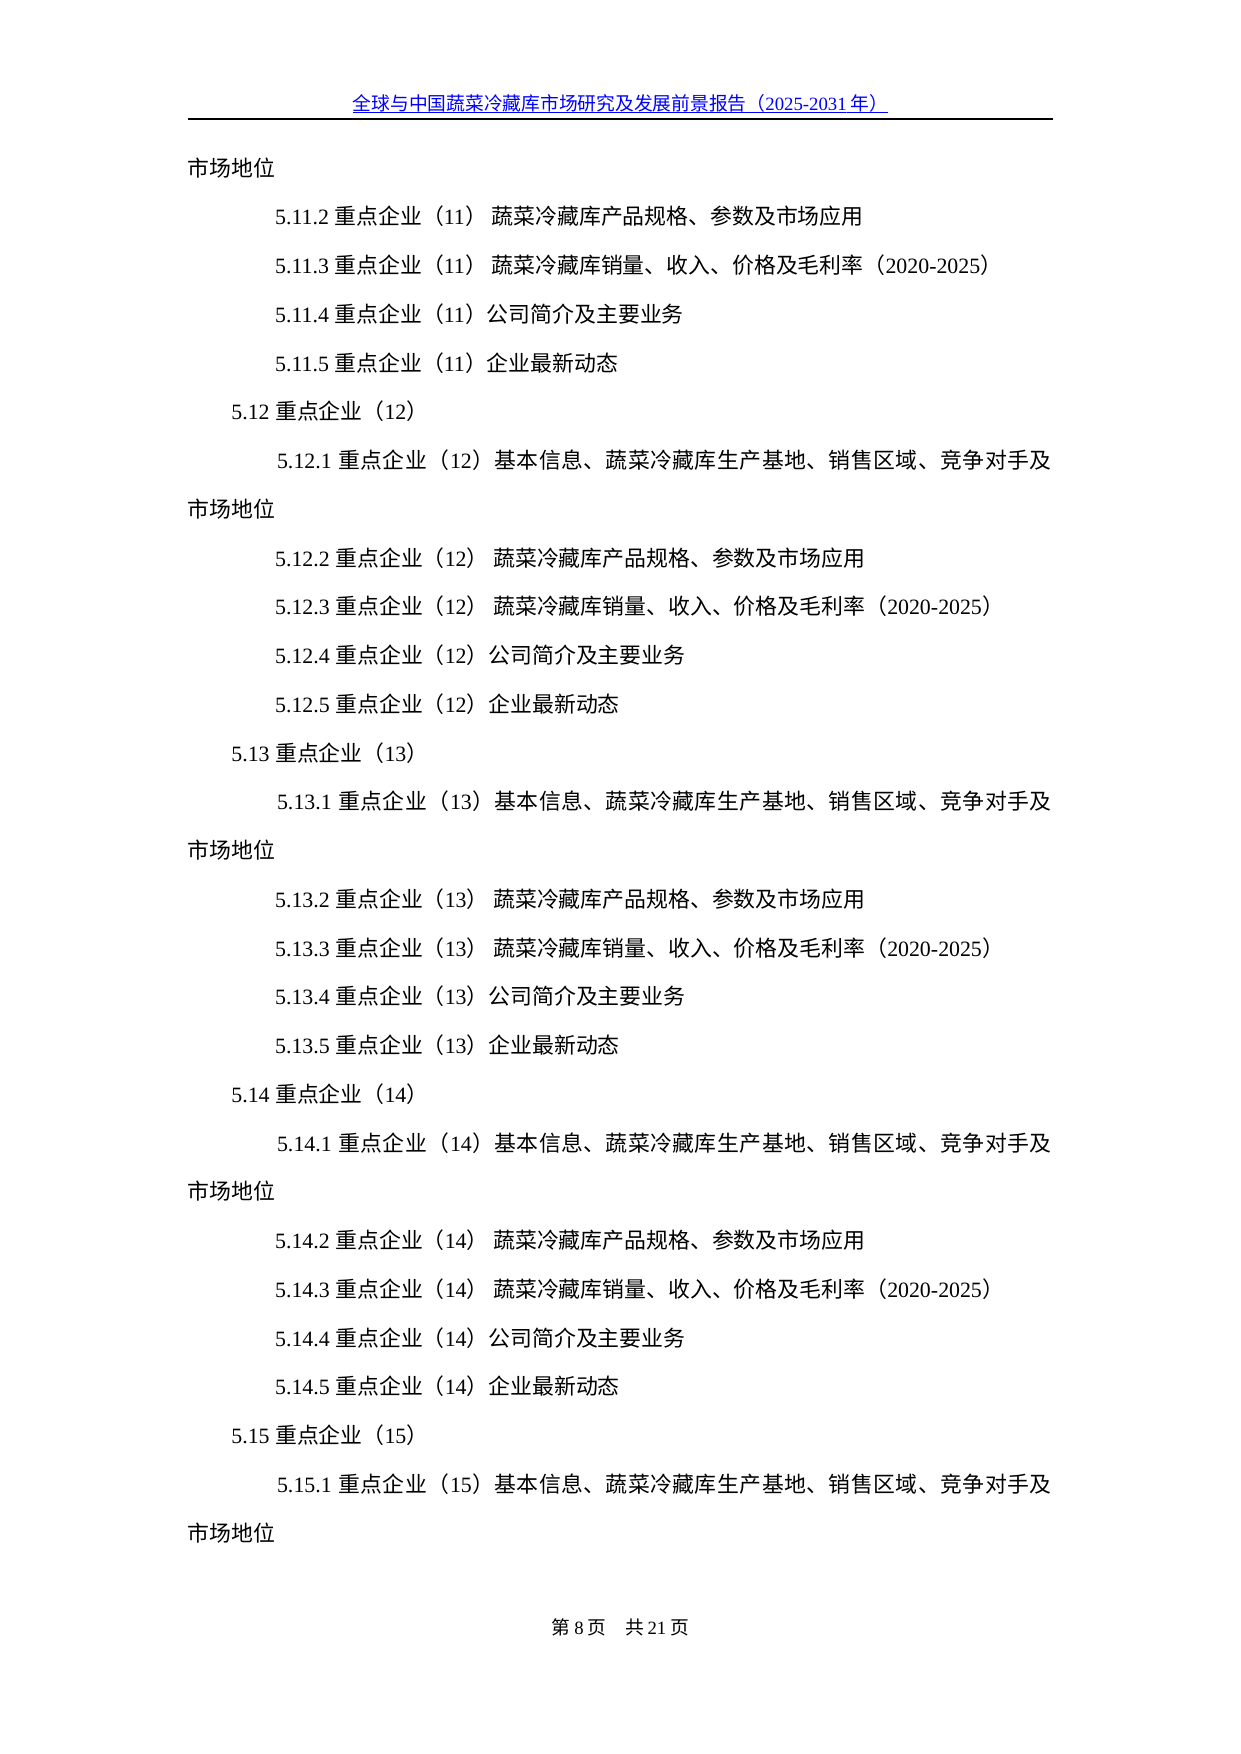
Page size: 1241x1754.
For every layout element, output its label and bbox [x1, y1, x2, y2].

text [187, 150, 1053, 1548]
